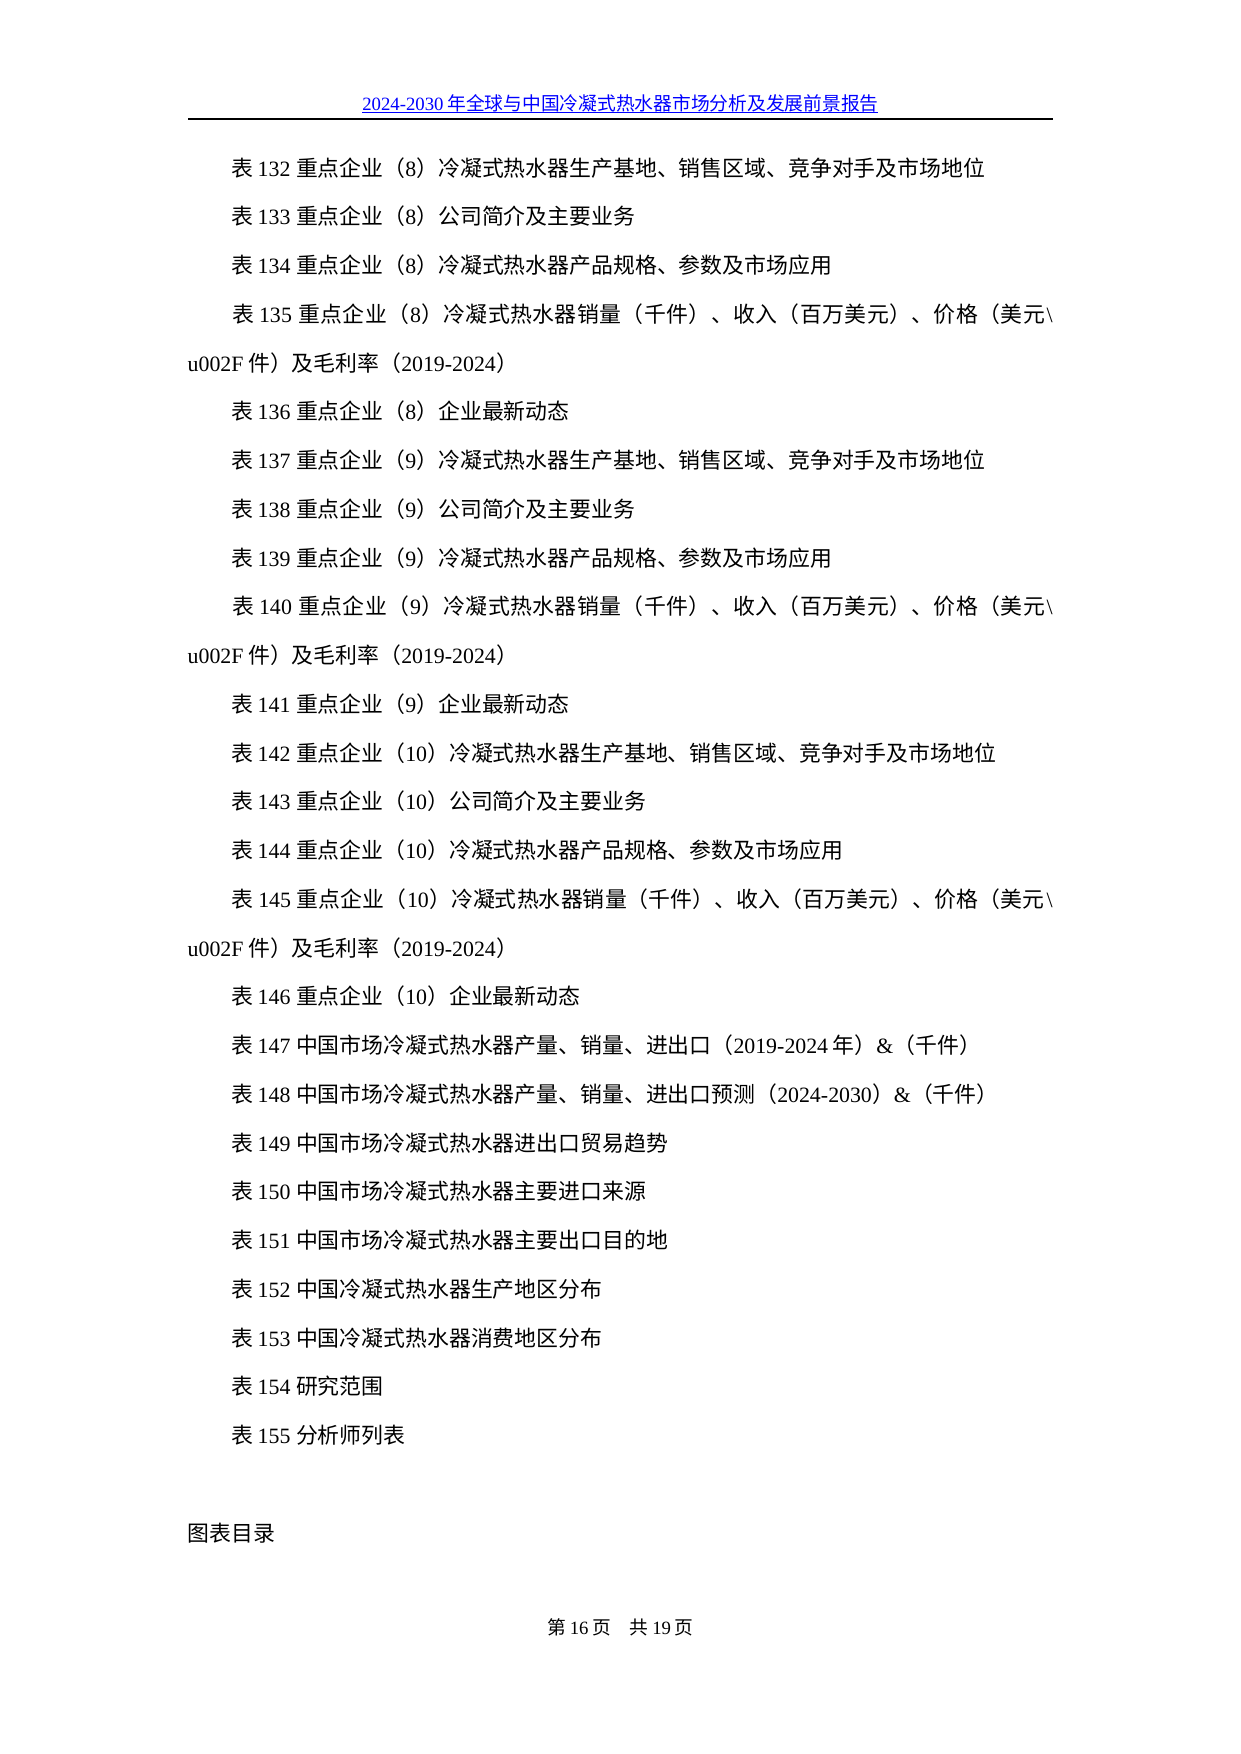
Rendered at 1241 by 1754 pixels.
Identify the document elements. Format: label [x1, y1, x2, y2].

text [187, 150, 1053, 1548]
